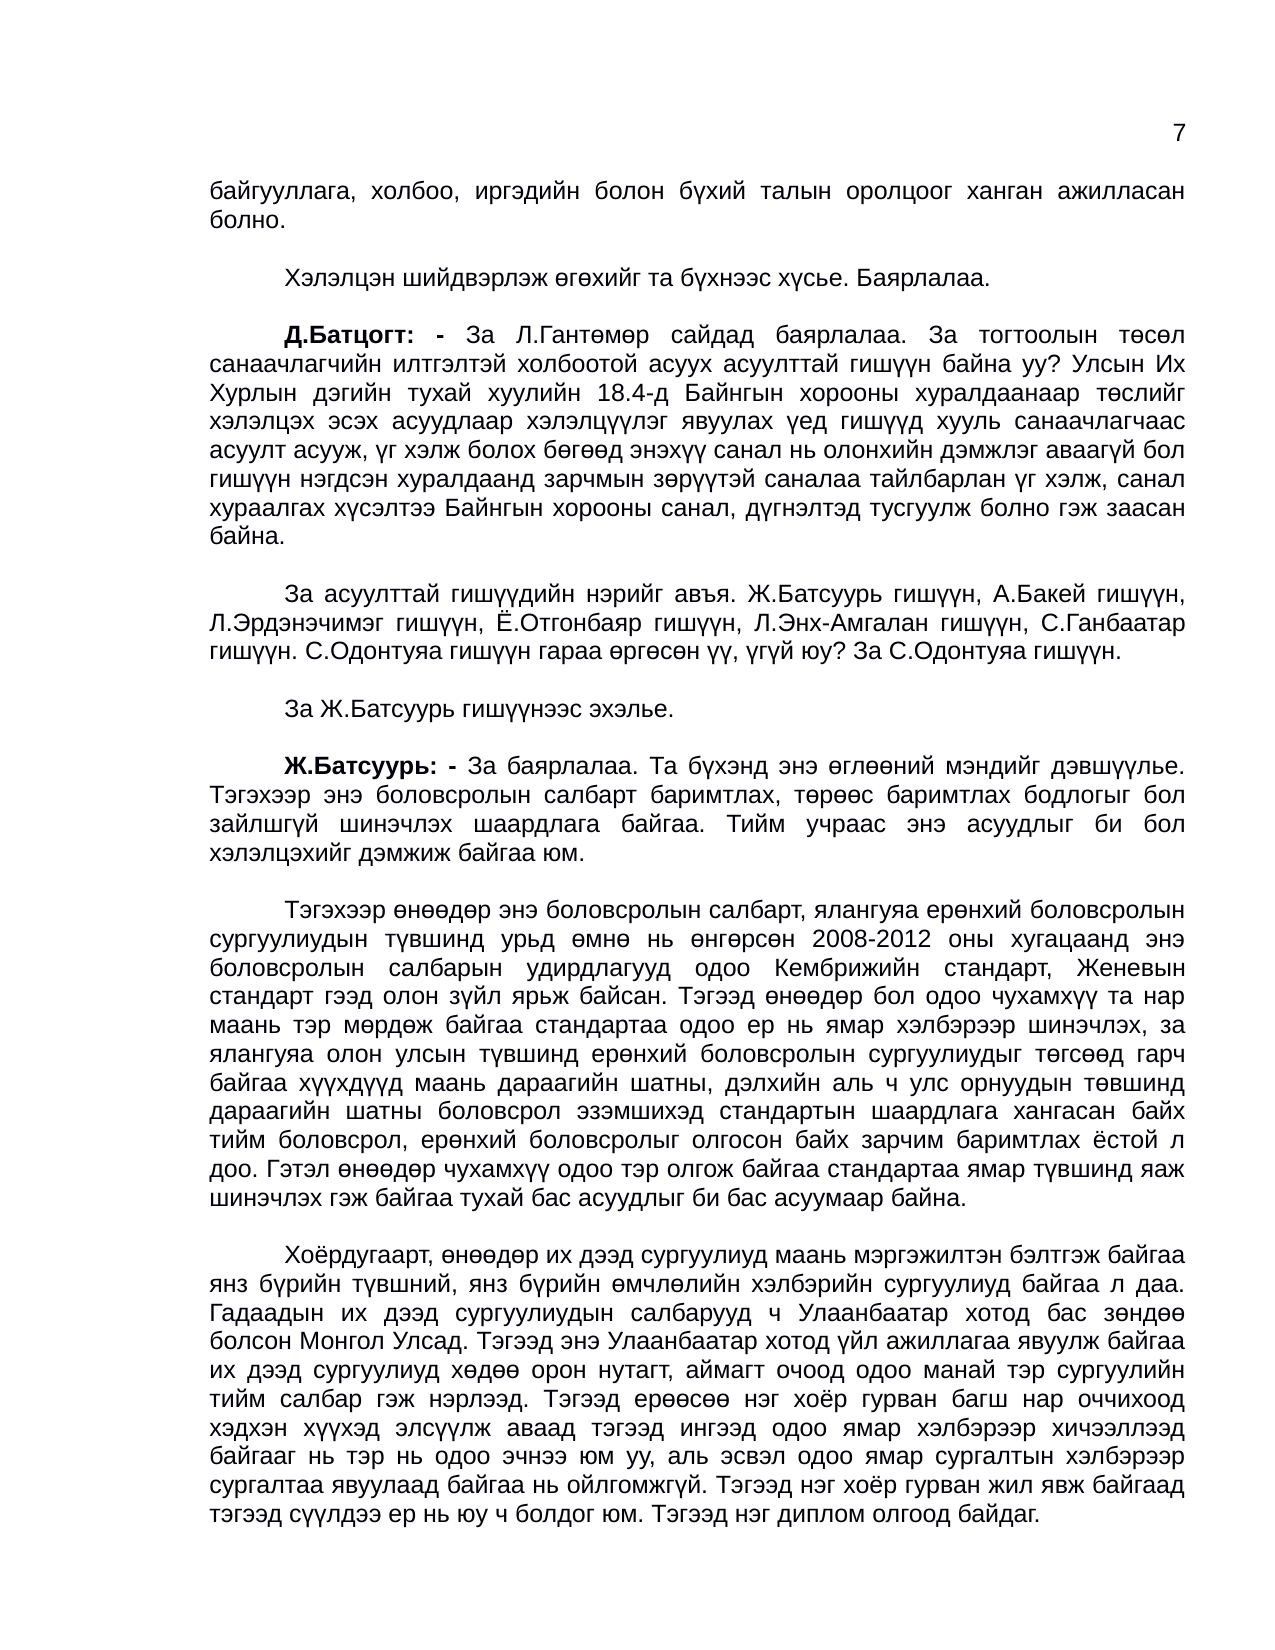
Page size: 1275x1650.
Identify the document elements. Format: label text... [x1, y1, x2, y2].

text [209, 176, 1186, 234]
text За Ж.Батсуурь гишүүнээс эхэлье. [209, 694, 1186, 723]
text Тэгэхээр өнөөдөр энэ боловсролын салбарт, ялангуяа ерөнхий боловсролын сургуулиудын түвшинд урьд өмнө нь өнгөрсөн 2008-2012 оны хугацаанд энэ боловсролын салбарын удирдлагууд одоо Кембрижийн стандарт, Женевын стандарт гээд олон зүйл ярьж байсан. Тэгээд өнөөдөр бол одоо чухамхүү та нар маань тэр мөрдөж байгаа стандартаа одоо ер нь ямар хэлбэрээр шинэчлэх, за ялангуяа олон улсын түвшинд ерөнхий боловсролын сургуулиудыг төгсөөд гарч байгаа хүүхдүүд маань дараагийн шатны, дэлхийн аль ч улс орнуудын төвшинд дараагийн шатны боловсрол эзэмшихэд стандартын шаардлага хангасан байх тийм боловсрол, ерөнхий боловсролыг олгосон байх зарчим баримтлах ёстой л доо. Гэтэл өнөөдөр чухамхүү одоо тэр олгож байгаа стандартаа ямар түвшинд яаж шинэчлэх гэж байгаа тухай бас асуудлыг би бас асуумаар байна. [209, 895, 1186, 1211]
text Хоёрдугаарт, өнөөдөр их дээд сургуулиуд маань мэргэжилтэн бэлтгэж байгаа янз бүрийн түвшний, янз бүрийн өмчлөлийн хэлбэрийн сургуулиуд байгаа л даа. Гадаадын их дээд сургуулиудын салбарууд ч Улаанбаатар хотод бас зөндөө болсон Монгол Улсад. Тэгээд энэ Улаанбаатар хотод үйл ажиллагаа явуулж байгаа их дээд сургуулиуд хөдөө орон нутагт, аймагт очоод одоо манай тэр сургуулийн тийм салбар гэж нэрлээд. Тэгээд ерөөсөө нэг хоёр гурван багш нар оччихоод хэдхэн хүүхэд элсүүлж аваад тэгээд ингээд одоо ямар хэлбэрээр хичээллээд байгааг нь тэр нь одоо эчнээ юм уу, аль эсвэл одоо ямар сургалтын хэлбэрээр сургалтаа явуулаад байгаа нь ойлгомжгүй. Тэгээд нэг хоёр гурван жил явж байгаад тэгээд сүүлдээ ер нь юу ч болдог юм. Тэгээд нэг диплом олгоод байдаг. [209, 1240, 1186, 1528]
text За асуулттай гишүүдийн нэрийг авъя. Ж.Батсуурь гишүүн, А.Бакей гишүүн, Л.Эрдэнэчимэг гишүүн, Ё.Отгонбаяр гишүүн, Л.Энх-Амгалан гишүүн, С.Ганбаатар гишүүн. С.Одонтуяа гишүүн гараа өргөсөн үү, үгүй юу? За С.Одонтуяа гишүүн. [209, 579, 1186, 665]
text Ж.Батсуурь: - За баярлалаа. Та бүхэнд энэ өглөөний мэндийг дэвшүүлье. Тэгэхээр энэ боловсролын салбарт баримтлах, төрөөс баримтлах бодлогыг бол зайлшгүй шинэчлэх шаардлага байгаа. Тийм учраас энэ асуудлыг би бол хэлэлцэхийг дэмжиж байгаа юм. [209, 751, 1186, 866]
text Д.Батцогт: - За Л.Гантөмөр сайдад баярлалаа. За тогтоолын төсөл санаачлагчийн илтгэлтэй холбоотой асуух асуулттай гишүүн байна уу? Улсын Их Хурлын дэгийн тухай хуулийн 18.4-д Байнгын хорооны хуралдаанаар төслийг хэлэлцэх эсэх асуудлаар хэлэлцүүлэг явуулах үед гишүүд хууль санаачлагчаас асуулт асууж, үг хэлж болох бөгөөд энэхүү санал нь олонхийн дэмжлэг аваагүй бол гишүүн нэгдсэн хуралдаанд зарчмын зөрүүтэй саналаа тайлбарлан үг хэлж, санал хураалгах хүсэлтээ Байнгын хорооны санал, дүгнэлтэд тусгуулж болно гэж заасан байна. [209, 320, 1186, 550]
text Хэлэлцэн шийдвэрлэж өгөхийг та бүхнээс хүсье. Баярлалаа. [209, 263, 1186, 291]
